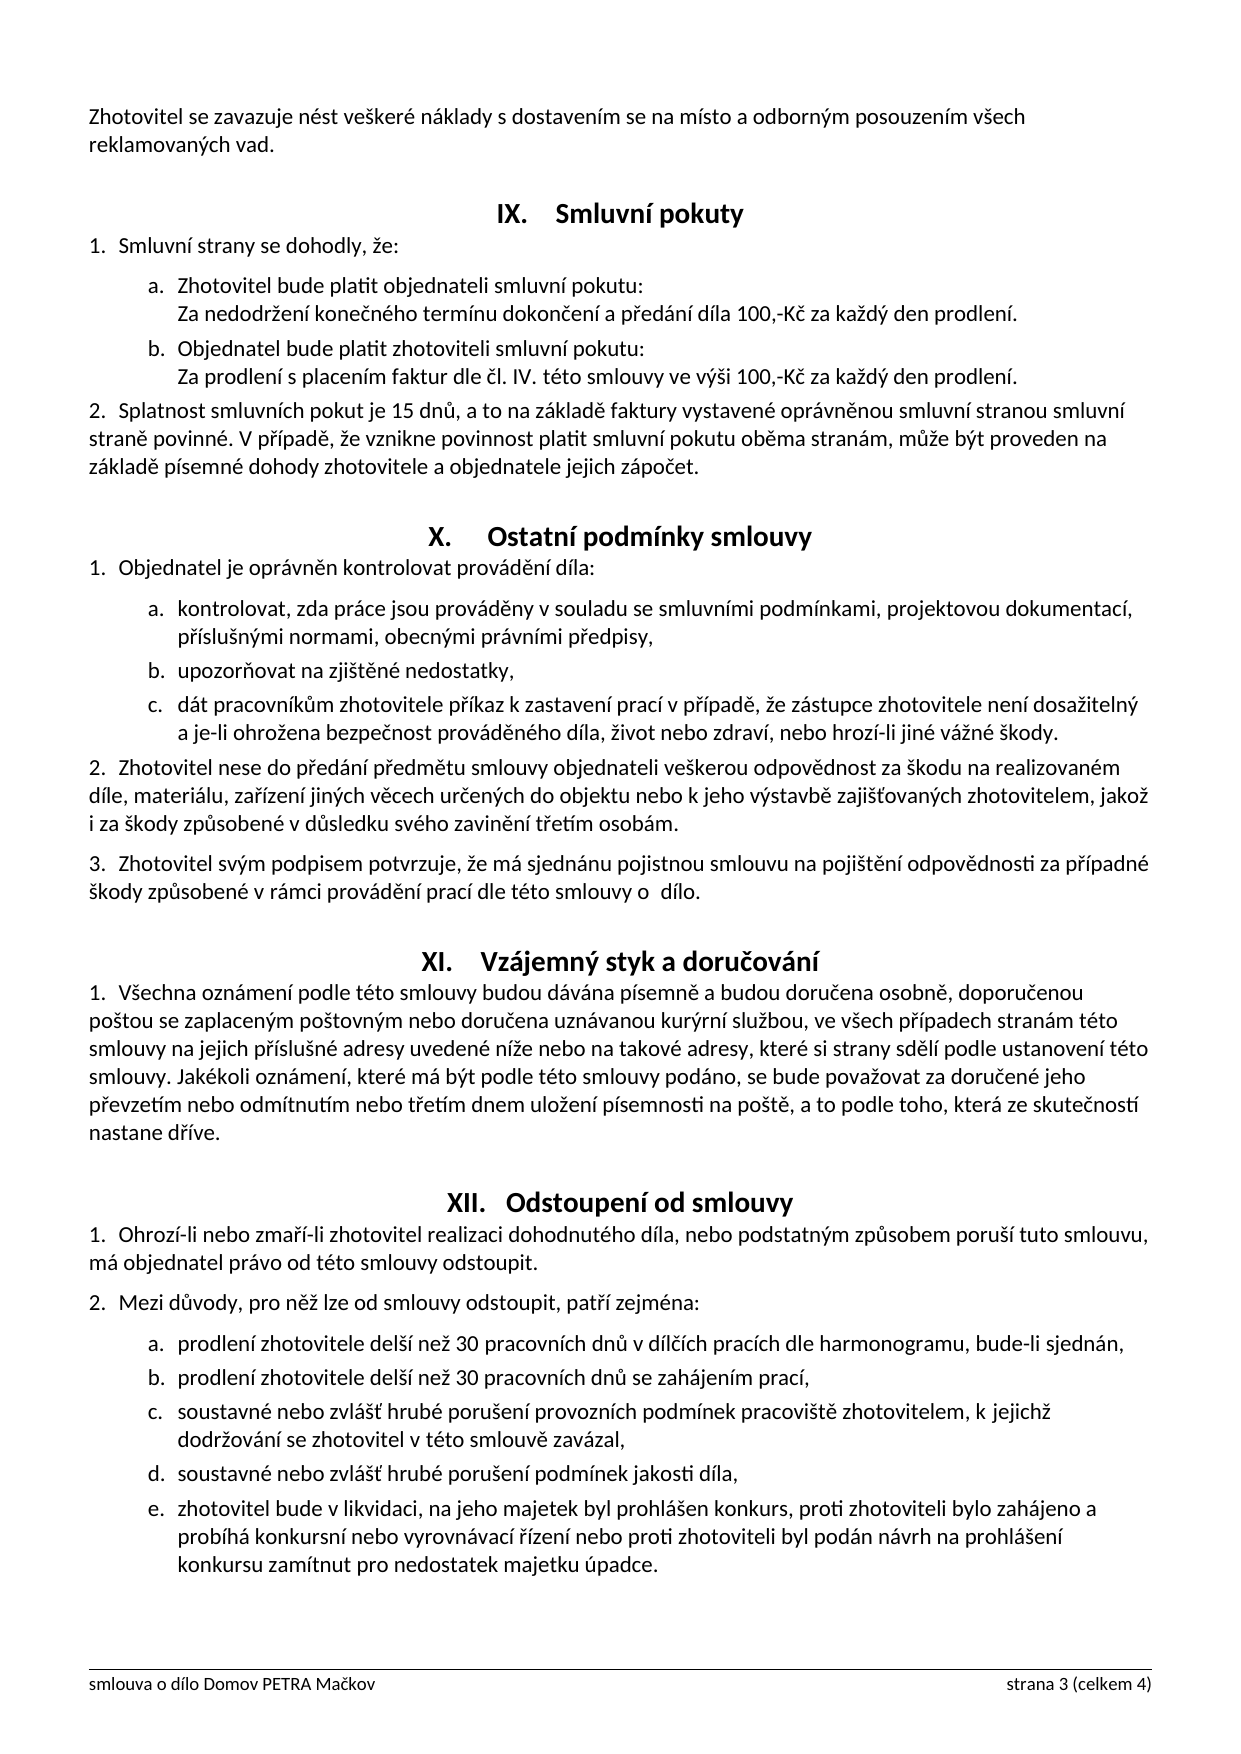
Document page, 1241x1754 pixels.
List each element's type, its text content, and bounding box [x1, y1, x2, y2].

text Zhotovitel svým podpisem potvrzuje, že má sjednánu pojistnou smlouvu na pojištění odpovědnosti za případné škody způsobené v rámci provádění prací dle této smlouvy o dílo. [89, 849, 1152, 905]
text Objednatel je oprávněn kontrolovat provádění díla: [89, 553, 1152, 581]
list dát pracovníkům zhotovitele příkaz k zastavení prací v případě, že zástupce zhotovitele není dosažitelný a je-li ohrožena bezpečnost prováděného díla, život nebo zdraví, nebo hrozí-li jiné vážné škody. [148, 690, 1152, 746]
text Ohrozí-li nebo zmaří-li zhotovitel realizaci dohodnutého díla, nebo podstatným způsobem poruší tuto smlouvu, má objednatel právo od této smlouvy odstoupit. [89, 1220, 1152, 1276]
text Smluvní strany se dohodly, že: [89, 231, 1152, 259]
list upozorňovat na zjištěné nedostatky, [148, 656, 1152, 684]
subtitle Vzájemný styk a doručování [89, 943, 1152, 978]
text Splatnost smluvních pokut je 15 dnů, a to na základě faktury vystavené oprávněnou smluvní stranou smluvní straně povinné. V případě, že vznikne povinnost platit smluvní pokutu oběma stranám, může být proveden na základě písemné dohody zhotovitele a objednatele jejich zápočet. [89, 396, 1152, 480]
list Objednatel bude platit zhotoviteli smluvní pokutu: Za prodlení s placením faktur dle čl. IV. této smlouvy ve výši 100,-Kč za každý den prodlení. [148, 334, 1152, 390]
list kontrolovat, zda práce jsou prováděny v souladu se smluvními podmínkami, projektovou dokumentací, příslušnými normami, obecnými právními předpisy, [148, 594, 1152, 650]
subtitle Odstoupení od smlouvy [89, 1184, 1152, 1220]
list soustavné nebo zvlášť hrubé porušení podmínek jakosti díla, [106, 1459, 1152, 1488]
text Všechna oznámení podle této smlouvy budou dávána písemně a budou doručena osobně, doporučenou poštou se zaplaceným poštovným nebo doručena uznávanou kurýrní službou, ve všech případech stranám této smlouvy na jejich příslušné adresy uvedené níže nebo na takové adresy, které si strany sdělí podle ustanovení této smlouvy. Jakékoli oznámení, které má být podle této smlouvy podáno, se bude považovat za doručené jeho převzetím nebo odmítnutím nebo třetím dnem uložení písemnosti na poště, a to podle toho, která ze skutečností nastane dříve. [89, 978, 1152, 1147]
text Mezi důvody, pro něž lze od smlouvy odstoupit, patří zejména: [89, 1288, 1152, 1316]
subtitle Smluvní pokuty [89, 195, 1152, 231]
list zhotovitel bude v likvidaci, na jeho majetek byl prohlášen konkurs, proti zhotoviteli bylo zahájeno a probíhá konkursní nebo vyrovnávací řízení nebo proti zhotoviteli byl podán návrh na prohlášení konkursu zamítnut pro nedostatek majetku úpadce. [148, 1494, 1152, 1578]
list Zhotovitel bude platit objednateli smluvní pokutu: Za nedodržení konečného termínu dokončení a předání díla 100,-Kč za každý den prodlení. [148, 272, 1152, 328]
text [89, 102, 1152, 158]
list prodlení zhotovitele delší než 30 pracovních dnů v dílčích pracích dle harmonogramu, bude-li sjednán, [148, 1329, 1152, 1357]
list soustavné nebo zvlášť hrubé porušení provozních podmínek pracoviště zhotovitelem, k jejichž dodržování se zhotovitel v této smlouvě zavázal, [148, 1397, 1152, 1453]
text Zhotovitel nese do předání předmětu smlouvy objednateli veškerou odpovědnost za škodu na realizovaném díle, materiálu, zařízení jiných věcech určených do objektu nebo k jeho výstavbě zajišťovaných zhotovitelem, jakož i za škody způsobené v důsledku svého zavinění třetím osobám. [89, 753, 1152, 837]
subtitle Ostatní podmínky smlouvy [89, 518, 1152, 553]
list prodlení zhotovitele delší než 30 pracovních dnů se zahájením prací, [106, 1363, 1152, 1391]
